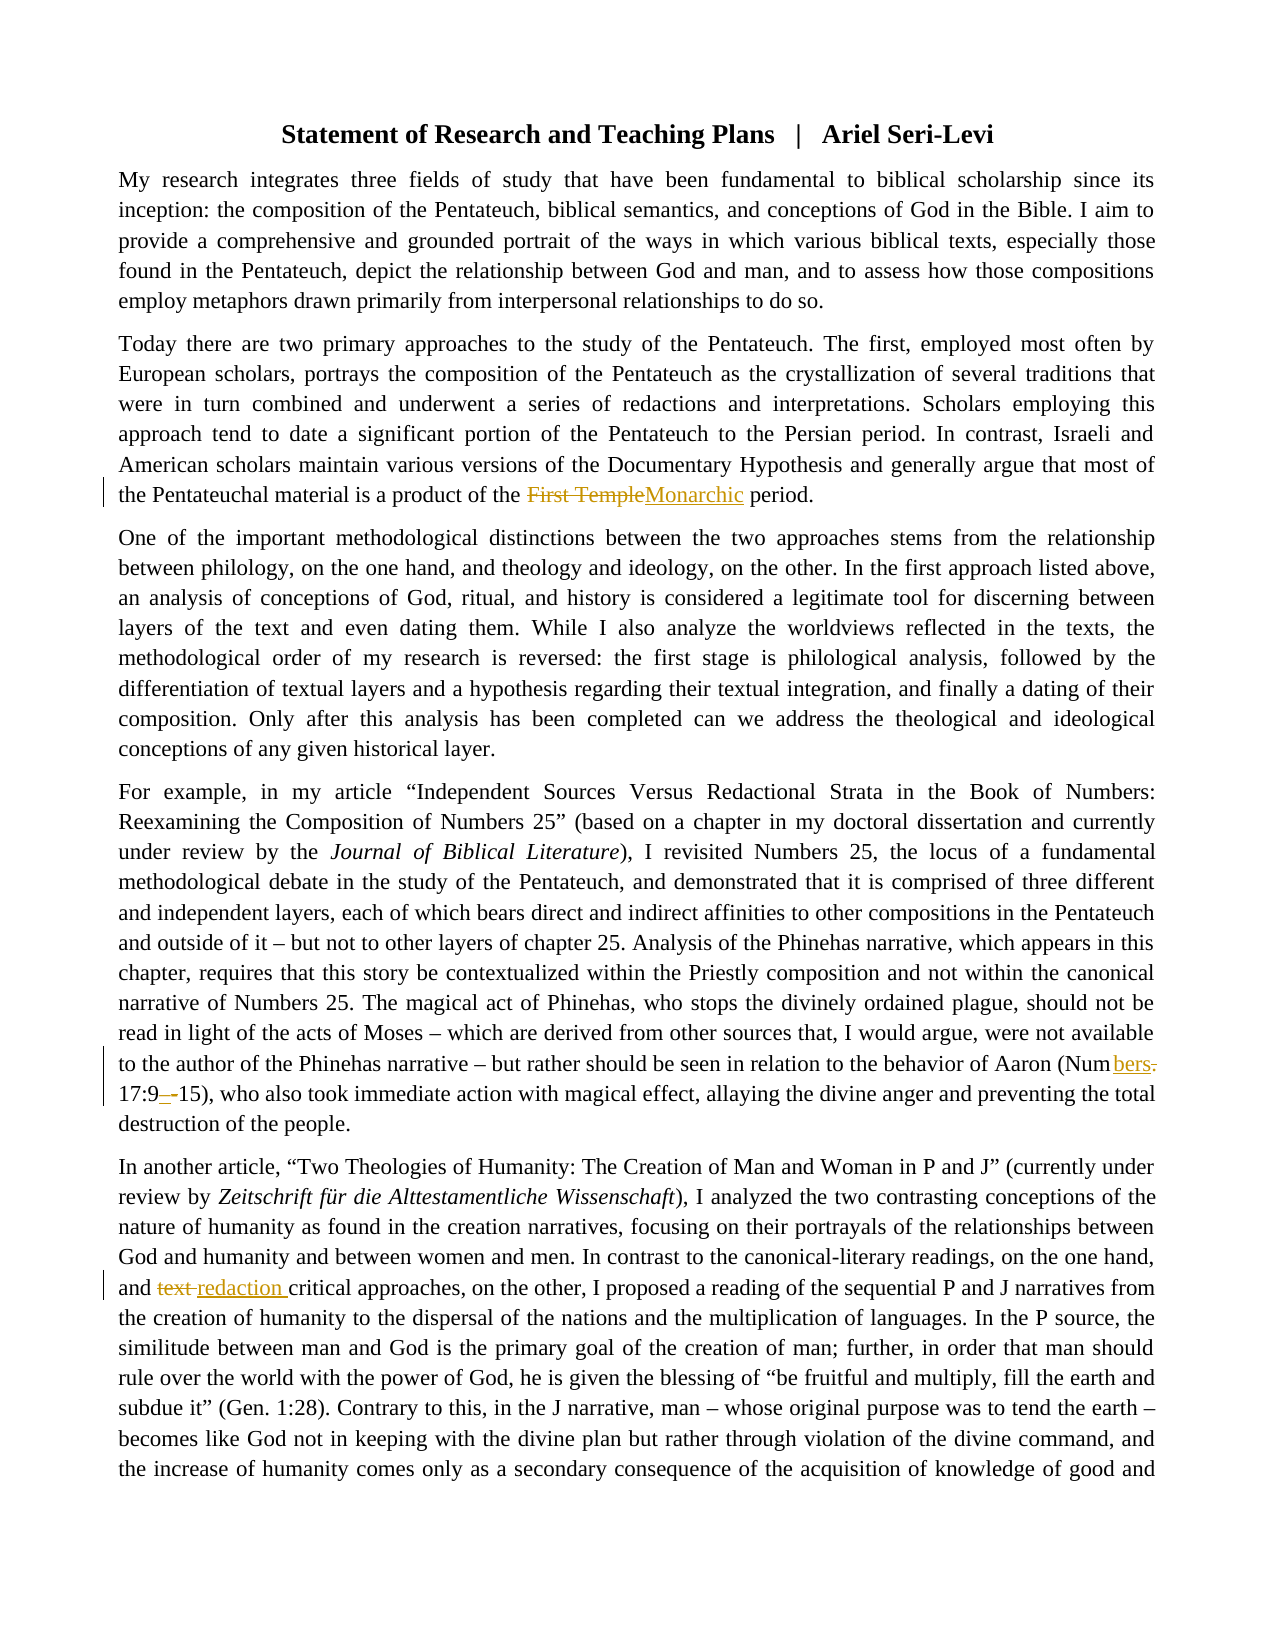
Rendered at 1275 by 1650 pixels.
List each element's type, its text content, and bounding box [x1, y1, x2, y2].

text One of the important methodological distinctions between the two approaches stems from the relationship between philology, on the one hand, and theology and ideology, on the other. In the first approach listed above, an analysis of conceptions of God, ritual, and history is considered a legitimate tool for discerning between layers of the text and even dating them. While I also analyze the worldviews reflected in the texts, the methodological order of my research is reversed: the first stage is philological analysis, followed by the differentiation of textual layers and a hypothesis regarding their textual integration, and finally a dating of their composition. Only after this analysis has been completed can we address the theological and ideological conceptions of any given historical layer. [118, 524, 1157, 761]
text Today there are two primary approaches to the study of the Pentateuch. The first, employed most often by European scholars, portrays the composition of the Pentateuch as the crystallization of several traditions that were in turn combined and underwent a series of redactions and interpretations. Scholars employing this approach tend to date a significant portion of the Pentateuch to the Persian period. In contrast, Israeli and American scholars maintain various versions of the Documentary Hypothesis and generally argue that most of the Pentateuchal material is a product of the period. [118, 330, 1157, 507]
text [118, 1153, 1157, 1481]
text For example, in my article “Independent Sources Versus Redactional Strata in the Book of Numbers: Reexamining the Composition of Numbers 25” (based on a chapter in my doctoral dissertation and currently under review by the Journal of Biblical Literature), I revisited Numbers 25, the locus of a fundamental methodological debate in the study of the Pentateuch, and demonstrated that it is comprised of three different and independent layers, each of which bears direct and indirect affinities to other compositions in the Pentateuch and outside of it – but not to other layers of chapter 25. Analysis of the Phinehas narrative, which appears in this chapter, requires that this story be contextualized within the Priestly composition and not within the canonical narrative of Numbers 25. The magical act of Phinehas, who stops the divinely ordained plague, should not be read in light of the acts of Moses – which are derived from other sources that, I would argue, were not available to the author of the Phinehas narrative – but rather should be seen in relation to the behavior of Aaron (Num 17:915), who also took immediate action with magical effect, allaying the divine anger and preventing the total destruction of the people. [118, 778, 1157, 1136]
text Statement of Research and Teaching Plans | Ariel Seri-Levi [118, 118, 1157, 149]
text My research integrates three fields of study that have been fundamental to biblical scholarship since its inception: the composition of the Pentateuch, biblical semantics, and conceptions of God in the Bible. I aim to provide a comprehensive and grounded portrait of the ways in which various biblical texts, especially those found in the Pentateuch, depict the relationship between God and man, and to assess how those compositions employ metaphors drawn primarily from interpersonal relationships to do so. [118, 166, 1157, 313]
